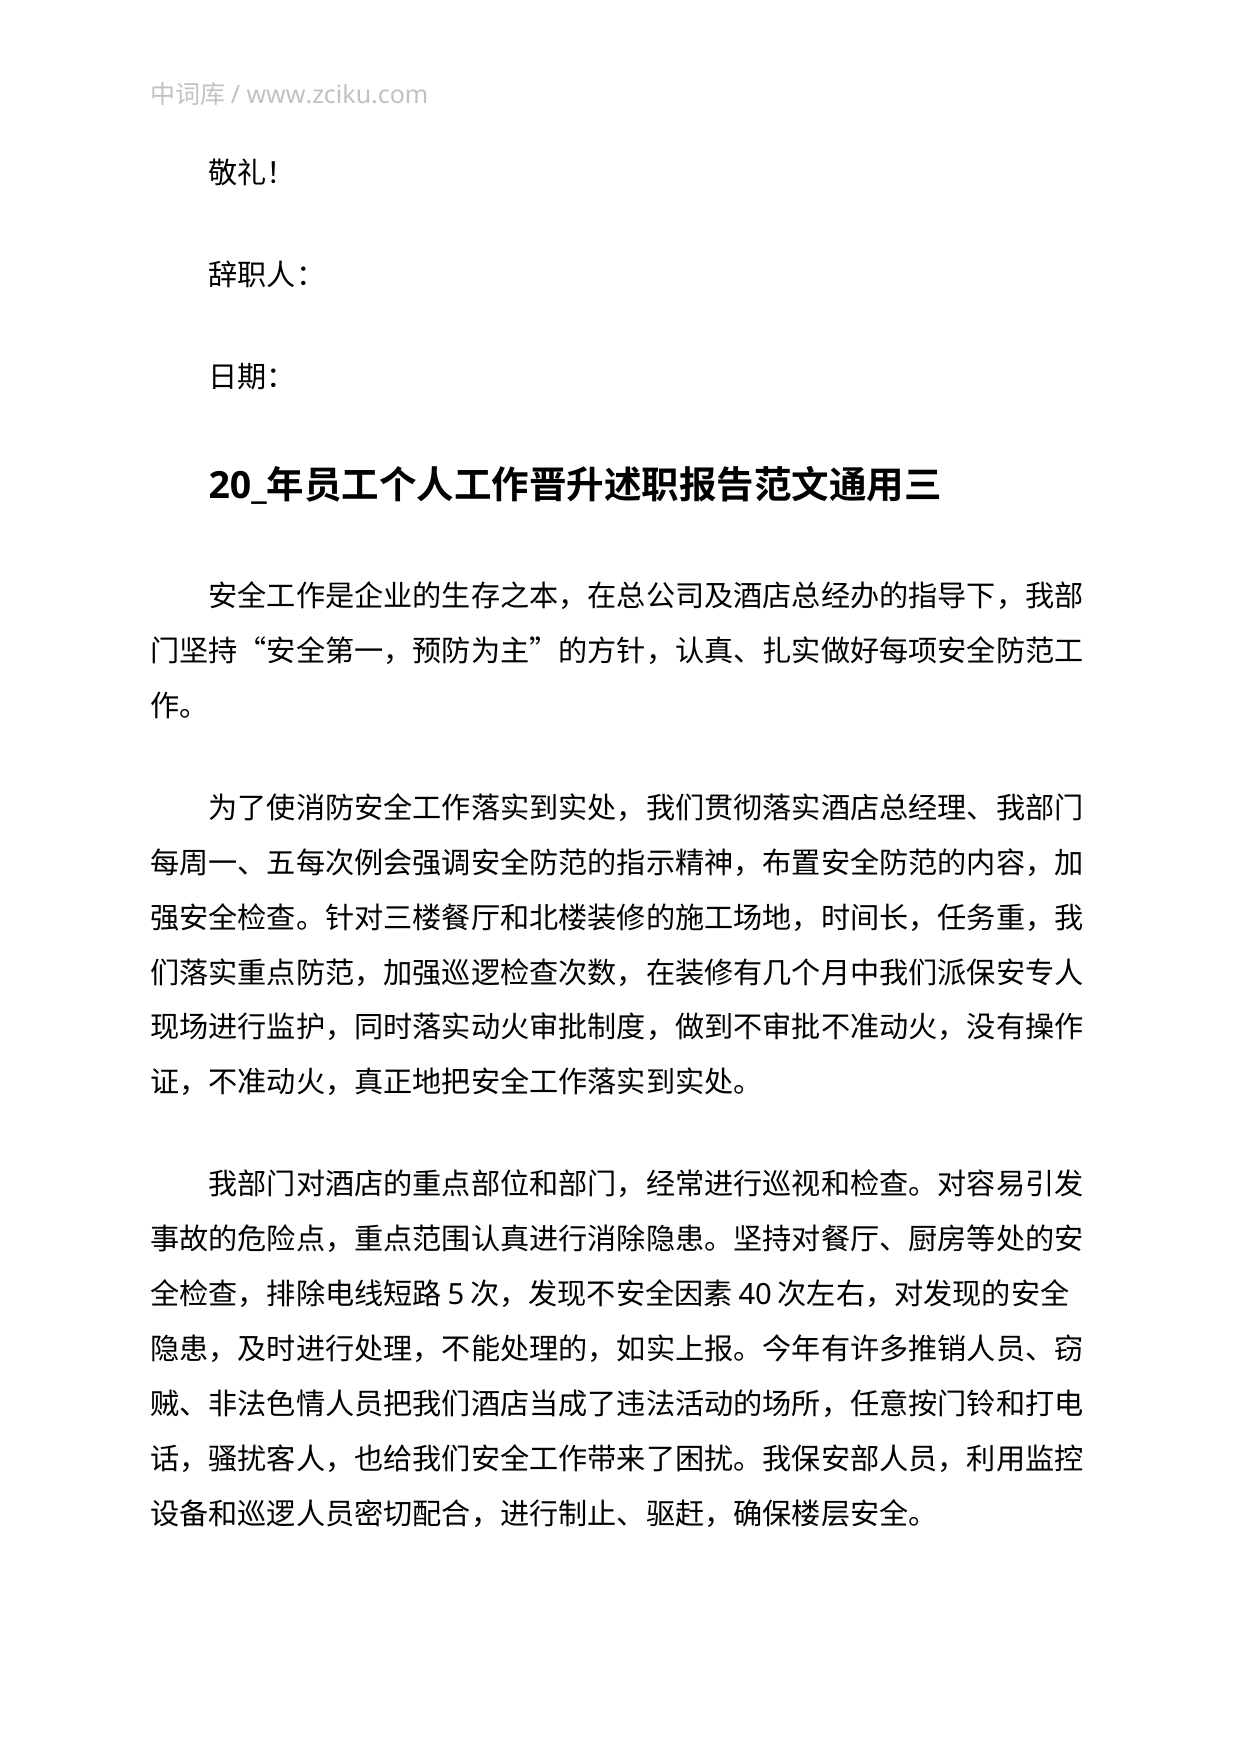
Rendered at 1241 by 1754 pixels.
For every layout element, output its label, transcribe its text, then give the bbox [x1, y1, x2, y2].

text 日期： [150, 353, 1090, 396]
text 我部门对酒店的重点部位和部门，经常进行巡视和检查。对容易引发事故的危险点，重点范围认真进行消除隐患。坚持对餐厅、厨房等处的安全检查，排除电线短路5次，发现不安全因素40次左右，对发现的安全隐患，及时进行处理，不能处理的，如实上报。今年有许多推销人员、窃贼、非法色情人员把我们酒店当成了违法活动的场所，任意按门铃和打电话，骚扰客人，也给我们安全工作带来了困扰。我保安部人员，利用监控设备和巡逻人员密切配合，进行制止、驱赶，确保楼层安全。 [150, 1161, 1090, 1532]
text 安全工作是企业的生存之本，在总公司及酒店总经办的指导下，我部门坚持“安全第一，预防为主”的方针，认真、扎实做好每项安全防范工作。 [150, 573, 1090, 725]
text 20_年员工个人工作晋升述职报告范文通用三 [150, 455, 1090, 510]
text 为了使消防安全工作落实到实处，我们贯彻落实酒店总经理、我部门每周一、五每次例会强调安全防范的指示精神，布置安全防范的内容，加强安全检查。针对三楼餐厅和北楼装修的施工场地，时间长，任务重，我们落实重点防范，加强巡逻检查次数，在装修有几个月中我们派保安专人现场进行监护，同时落实动火审批制度，做到不审批不准动火，没有操作证，不准动火，真正地把安全工作落实到实处。 [150, 784, 1090, 1101]
text 辞职人： [150, 252, 1090, 294]
text 敬礼！ [150, 150, 1090, 192]
